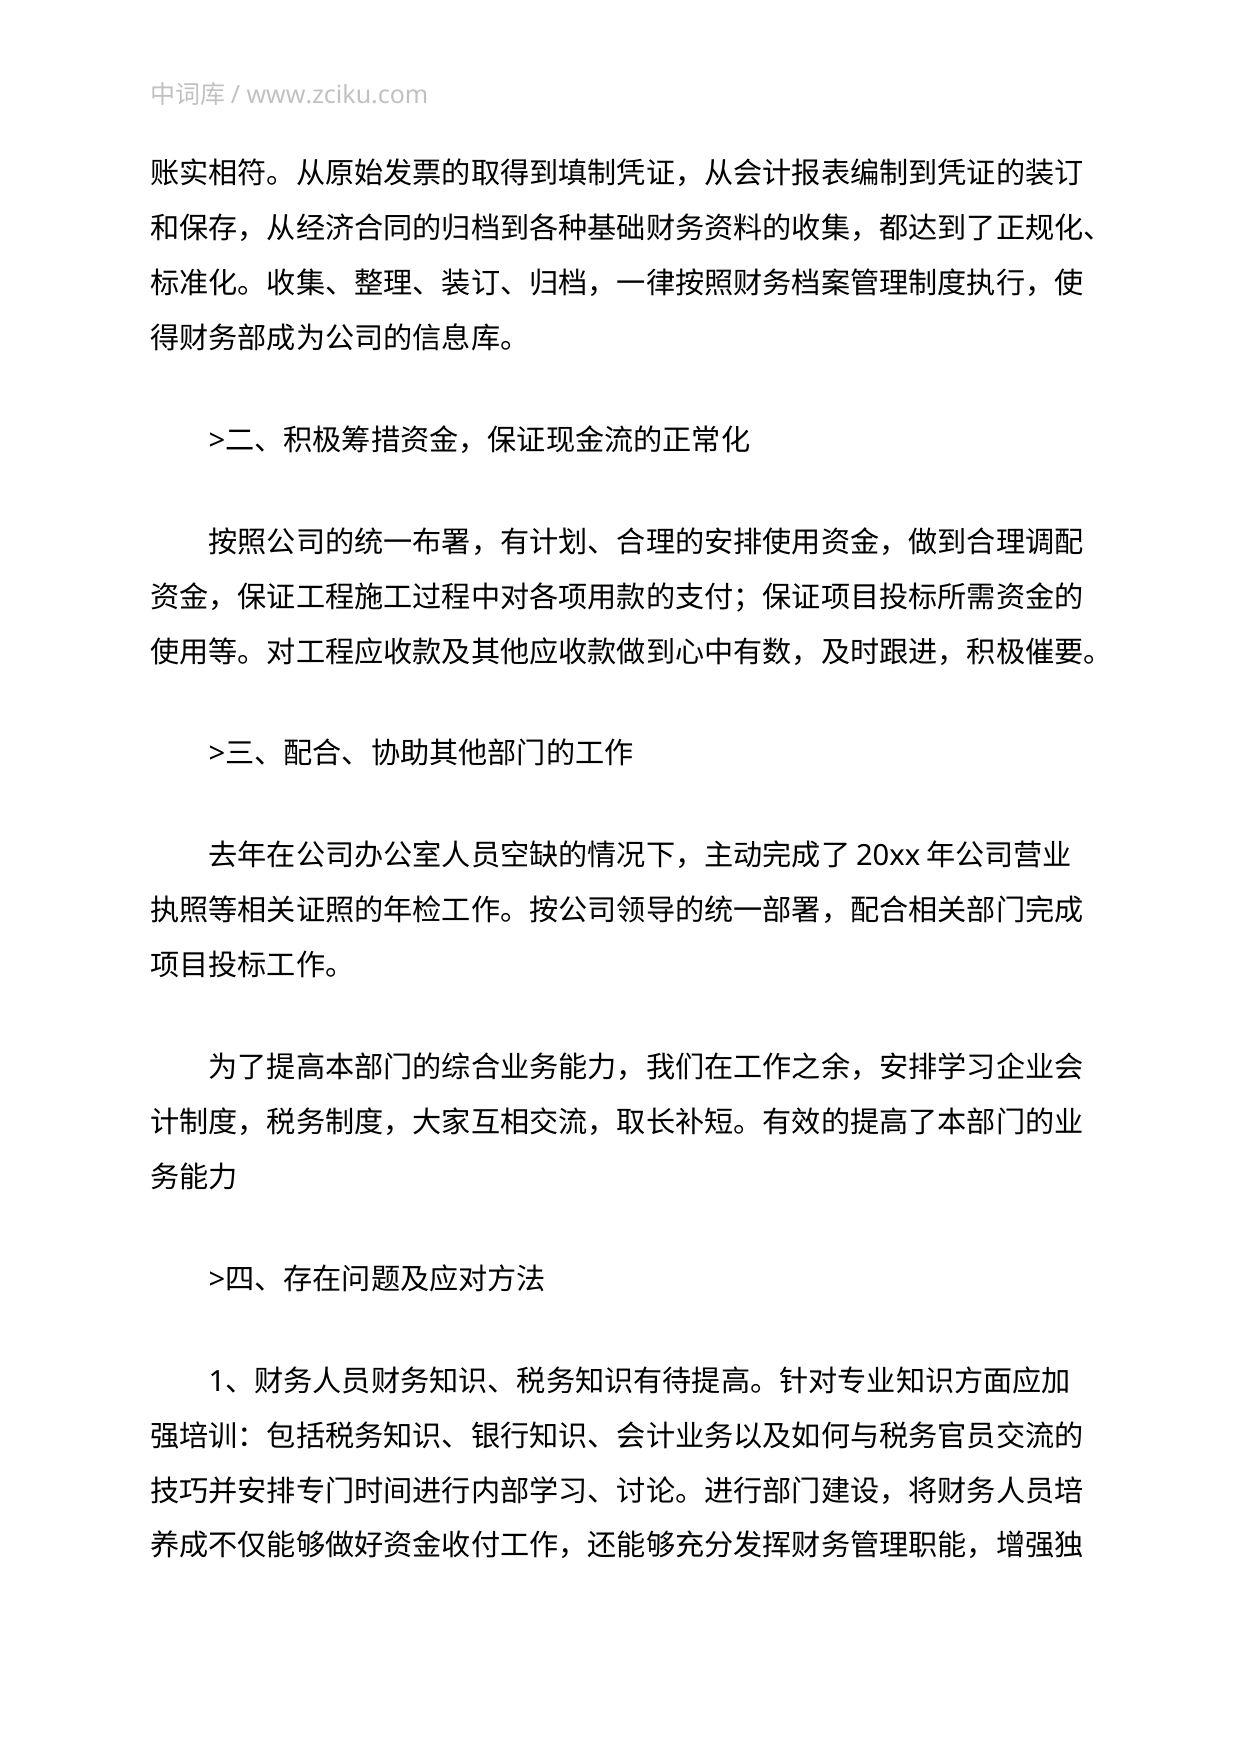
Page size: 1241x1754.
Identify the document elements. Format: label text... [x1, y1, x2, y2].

text 去年在公司办公室人员空缺的情况下，主动完成了20xx年公司营业执照等相关证照的年检工作。按公司领导的统一部署，配合相关部门完成项目投标工作。 [150, 832, 1090, 984]
text >二、积极筹措资金，保证现金流的正常化 [150, 416, 1090, 459]
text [150, 150, 1090, 357]
text >四、存在问题及应对方法 [150, 1255, 1090, 1298]
text >三、配合、协助其他部门的工作 [150, 730, 1090, 772]
text 为了提高本部门的综合业务能力，我们在工作之余，安排学习企业会计制度，税务制度，大家互相交流，取长补短。有效的提高了本部门的业务能力 [150, 1044, 1090, 1196]
text 按照公司的统一布署，有计划、合理的安排使用资金，做到合理调配资金，保证工程施工过程中对各项用款的支付；保证项目投标所需资金的使用等。对工程应收款及其他应收款做到心中有数，及时跟进，积极催要。 [150, 518, 1090, 671]
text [150, 1357, 1090, 1564]
